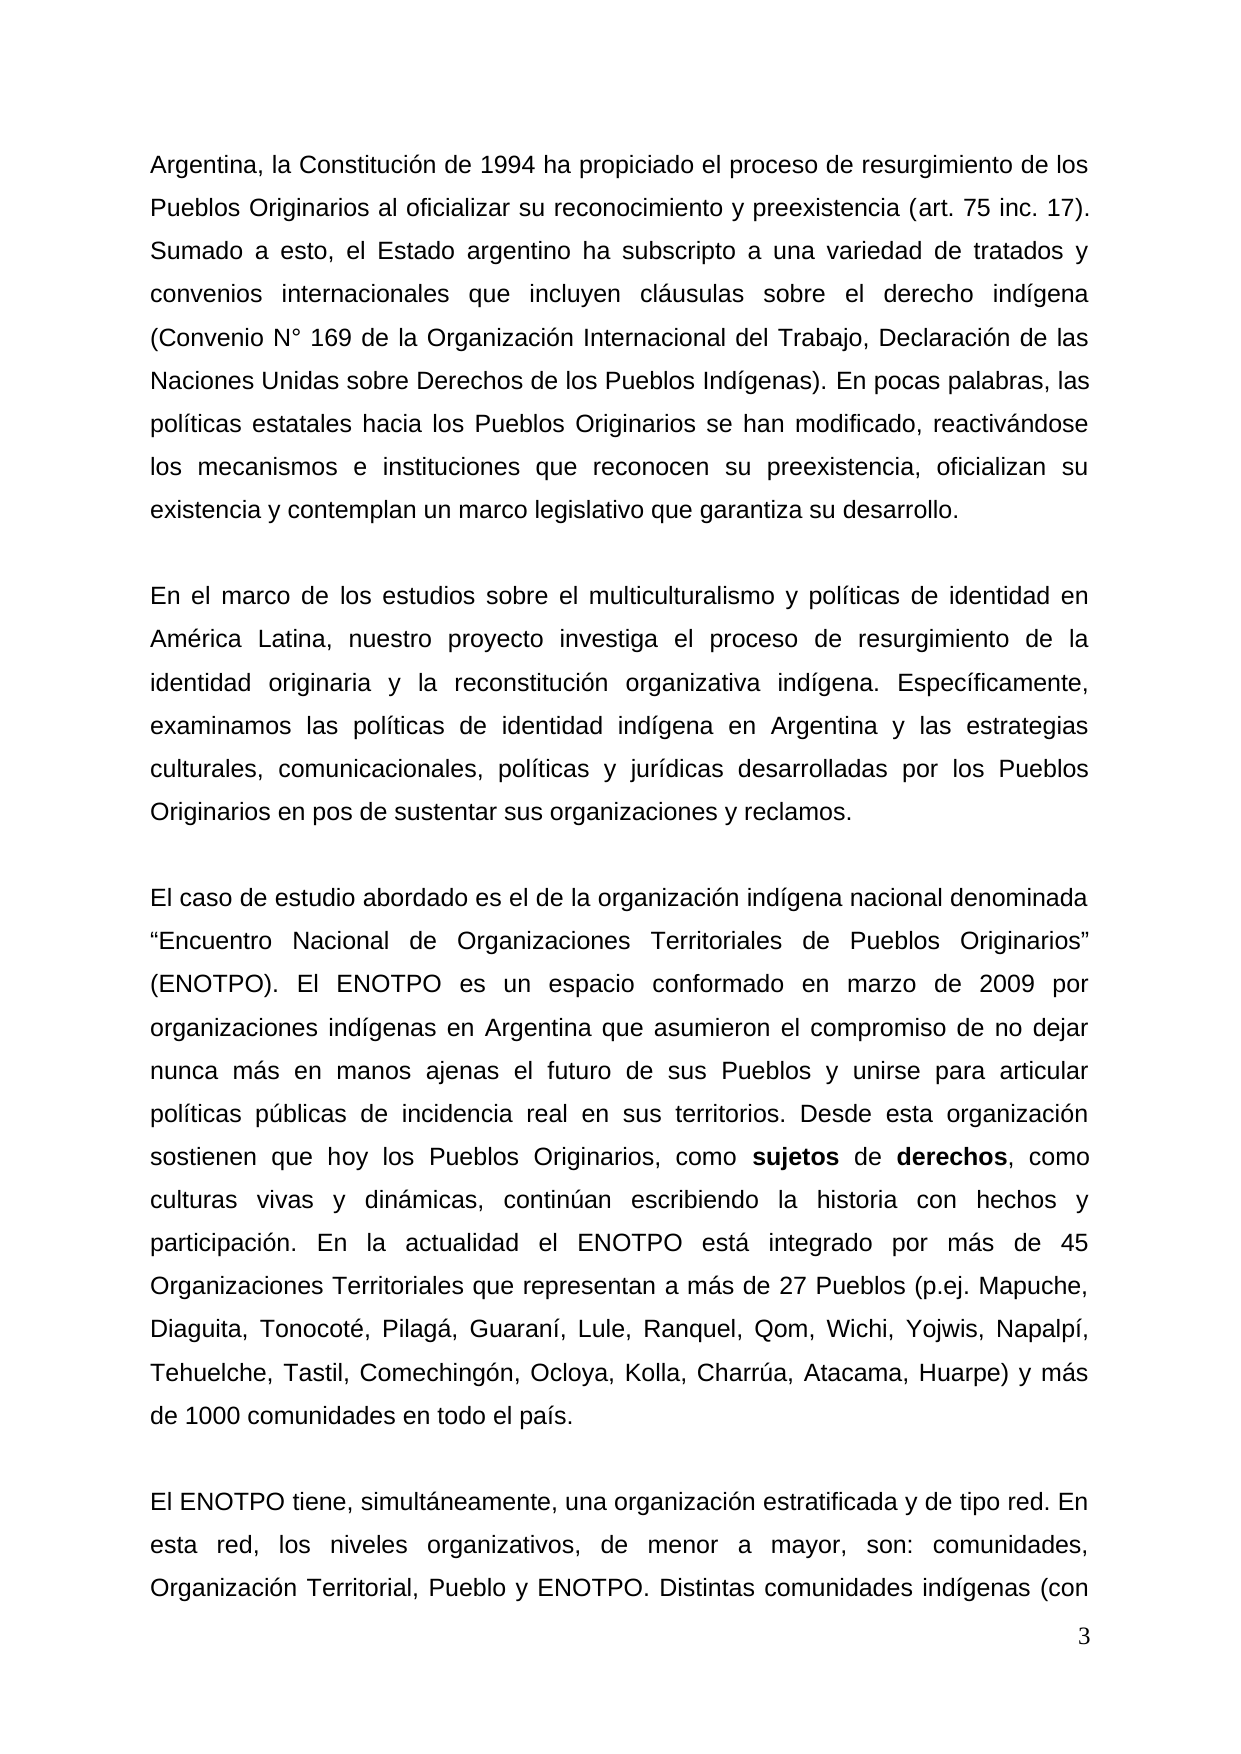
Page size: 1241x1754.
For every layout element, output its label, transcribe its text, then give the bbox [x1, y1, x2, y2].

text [150, 150, 1090, 524]
text El caso de estudio abordado es el de la organización indígena nacional denominada “Encuentro Nacional de Organizaciones Territoriales de Pueblos Originarios” (ENOTPO). El ENOTPO es un espacio conformado en marzo de 2009 por organizaciones indígenas en Argentina que asumieron el compromiso de no dejar nunca más en manos ajenas el futuro de sus Pueblos y unirse para articular políticas públicas de incidencia real en sus territorios. Desde esta organización sostienen que hoy los Pueblos Originarios, como sujetos de derechos, como culturas vivas y dinámicas, continúan escribiendo la historia con hechos y participación. En la actualidad el ENOTPO está integrado por más de 45 Organizaciones Territoriales que representan a más de 27 Pueblos (p.ej. Mapuche, Diaguita, Tonocoté, Pilagá, Guaraní, Lule, Ranquel, Qom, Wichi, Yojwis, Napalpí, Tehuelche, Tastil, Comechingón, Ocloya, Kolla, Charrúa, Atacama, Huarpe) y más de 1000 comunidades en todo el país. [150, 883, 1090, 1429]
text En el marco de los estudios sobre el multiculturalismo y políticas de identidad en América Latina, nuestro proyecto investiga el proceso de resurgimiento de la identidad originaria y la reconstitución organizativa indígena. Específicamente, examinamos las políticas de identidad indígena en Argentina y las estrategias culturales, comunicacionales, políticas y jurídicas desarrolladas por los Pueblos Originarios en pos de sustentar sus organizaciones y reclamos. [150, 581, 1090, 826]
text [150, 1487, 1090, 1602]
